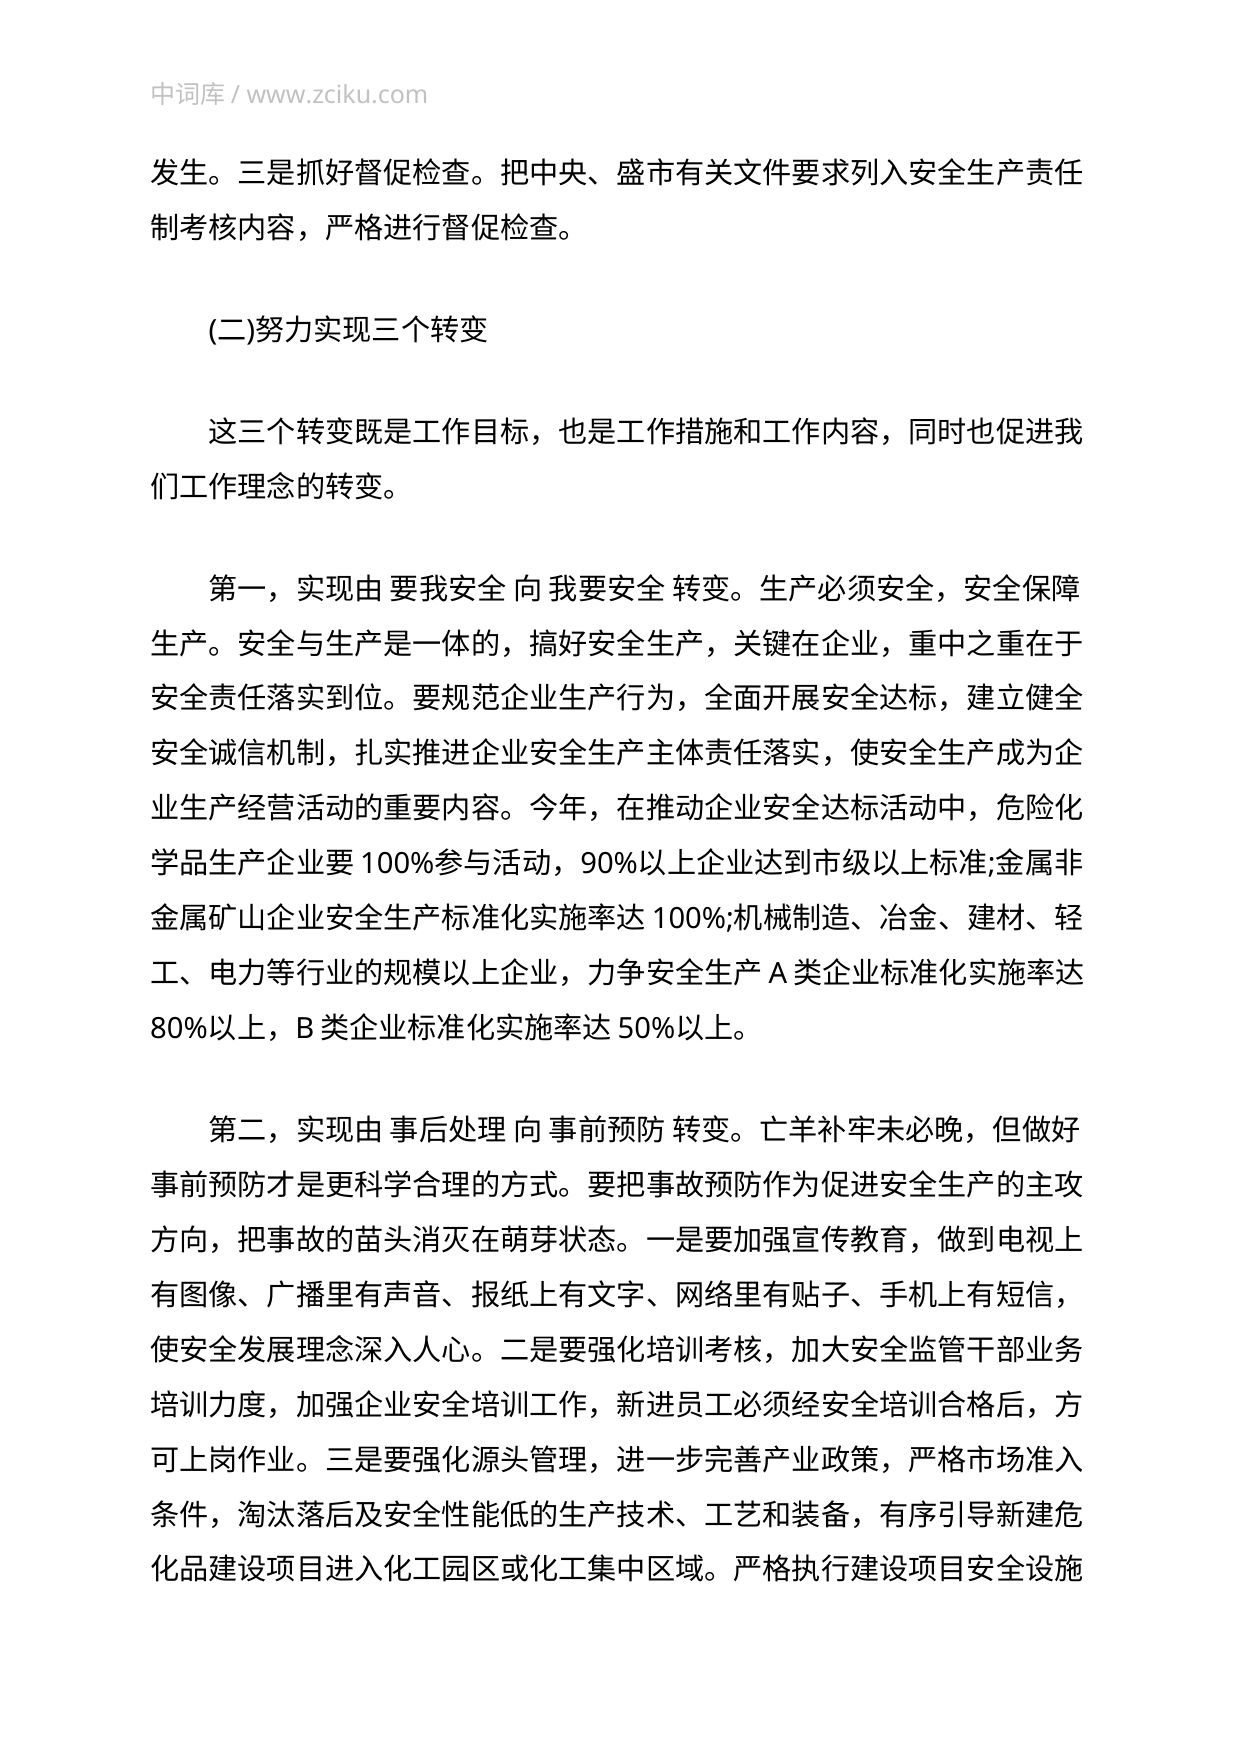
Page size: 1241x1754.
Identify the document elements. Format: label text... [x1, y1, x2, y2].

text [150, 150, 1090, 247]
text 这三个转变既是工作目标，也是工作措施和工作内容，同时也促进我们工作理念的转变。 [150, 409, 1090, 506]
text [150, 1107, 1090, 1588]
text (二)努力实现三个转变 [150, 307, 1090, 349]
text 第一，实现由 要我安全 向 我要安全 转变。生产必须安全，安全保障生产。安全与生产是一体的，搞好安全生产，关键在企业，重中之重在于安全责任落实到位。要规范企业生产行为，全面开展安全达标，建立健全安全诚信机制，扎实推进企业安全生产主体责任落实，使安全生产成为企业生产经营活动的重要内容。今年，在推动企业安全达标活动中，危险化学品生产企业要100%参与活动，90%以上企业达到市级以上标准;金属非金属矿山企业安全生产标准化实施率达100%;机械制造、冶金、建材、轻工、电力等行业的规模以上企业，力争安全生产A类企业标准化实施率达80%以上，B类企业标准化实施率达50%以上。 [150, 565, 1090, 1047]
